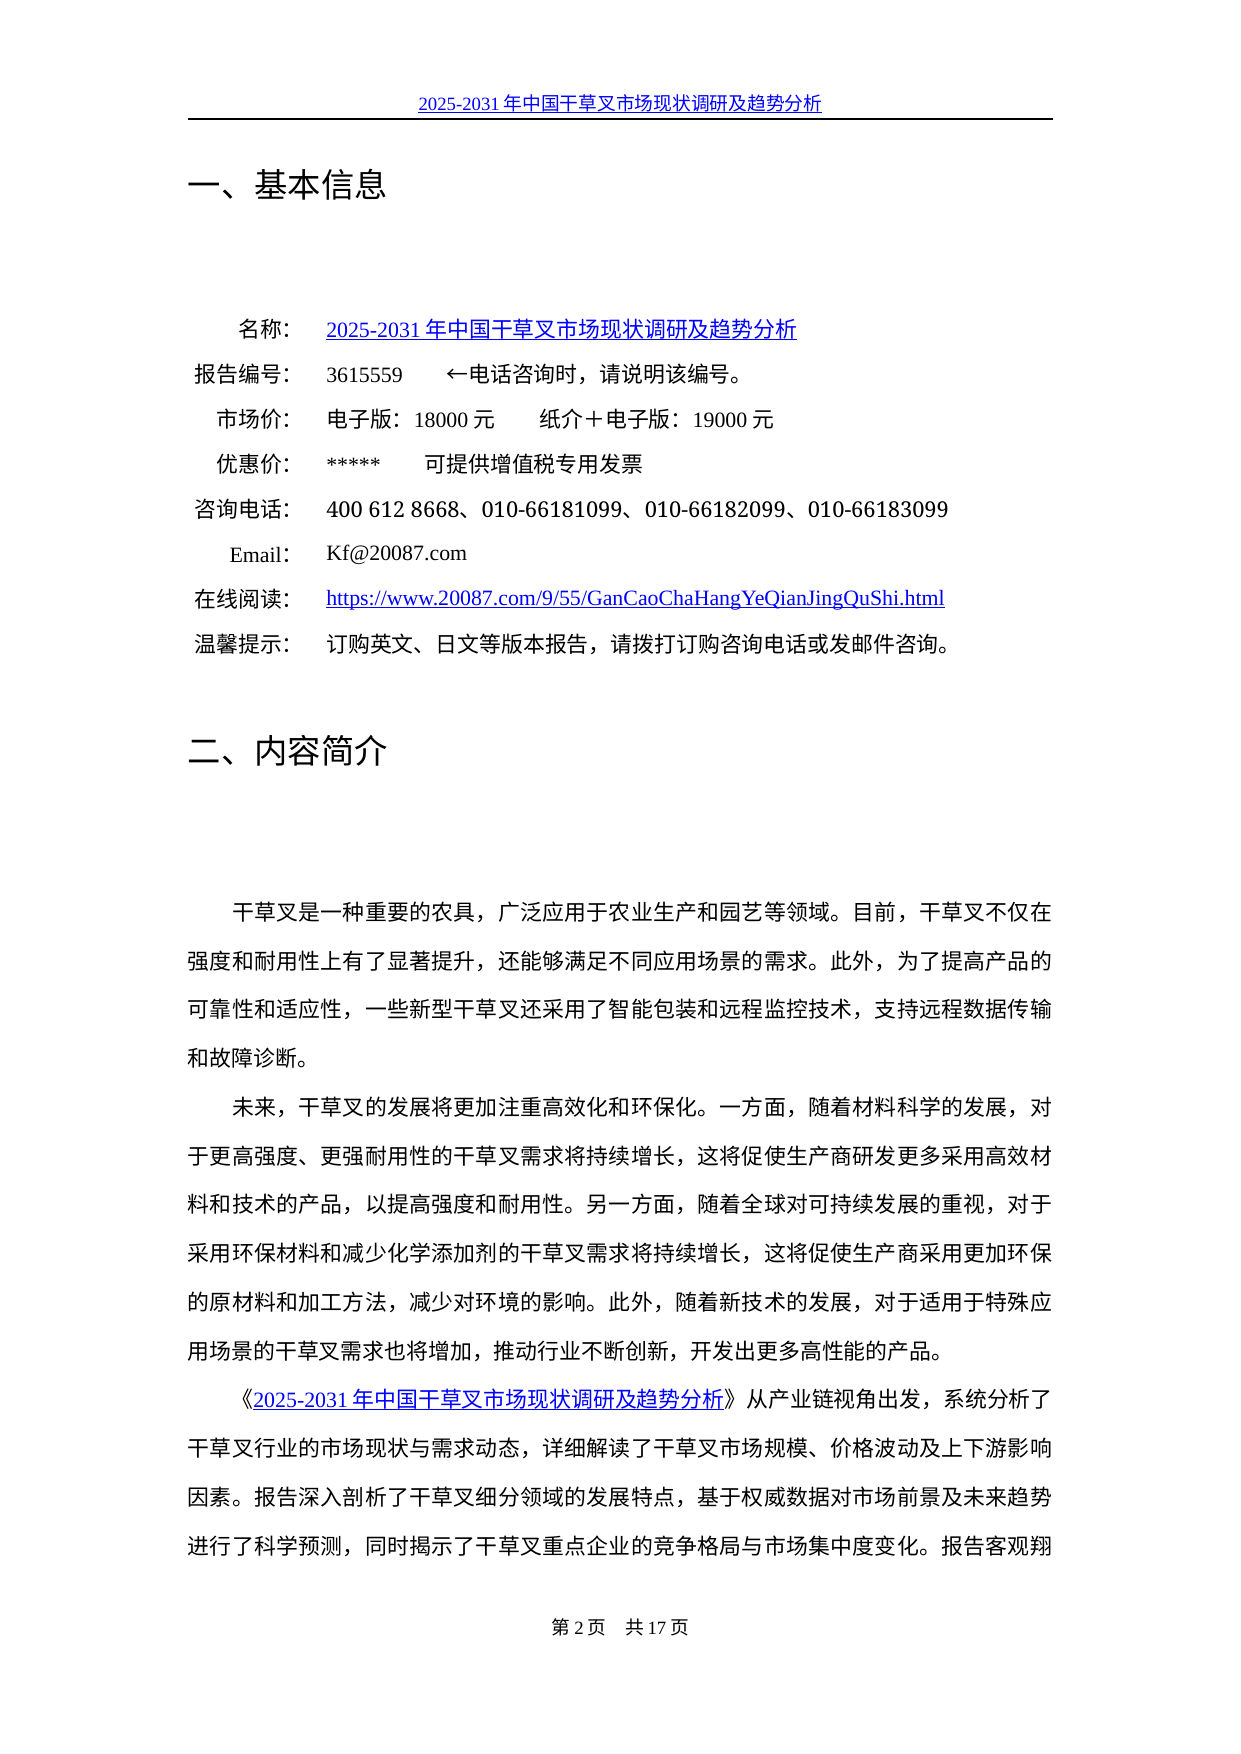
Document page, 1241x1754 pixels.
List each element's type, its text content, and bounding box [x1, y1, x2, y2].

table_header 名称： [167, 312, 315, 357]
table_cell 电子版：18000 元 纸介＋电子版：19000 元 [315, 402, 1073, 447]
table_cell 优惠价： [167, 447, 315, 492]
table_cell ***** 可提供增值税专用发票 [315, 447, 1073, 492]
table_cell 在线阅读： [167, 582, 315, 627]
table_cell Kf@20087.com [315, 537, 1073, 582]
table_cell 报告编号： [167, 357, 315, 402]
table_cell 400 612 8668、010-66181099、010-66182099、010-66183099 [315, 492, 1073, 537]
table_cell Email： [167, 537, 315, 582]
table_header 2025-2031年中国干草叉市场现状调研及趋势分析 [315, 312, 1073, 357]
table_cell 市场价： [167, 402, 315, 447]
table_cell [315, 582, 1073, 627]
title 一、基本信息 [187, 150, 1053, 215]
table_cell 3615559 ←电话咨询时，请说明该编号。 [315, 357, 1073, 402]
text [187, 894, 1053, 1561]
table_cell 温馨提示： [167, 627, 315, 672]
title 二、内容简介 [187, 717, 1053, 782]
table_cell 咨询电话： [167, 492, 315, 537]
table_cell 订购英文、日文等版本报告，请拨打订购咨询电话或发邮件咨询。 [315, 627, 1073, 672]
